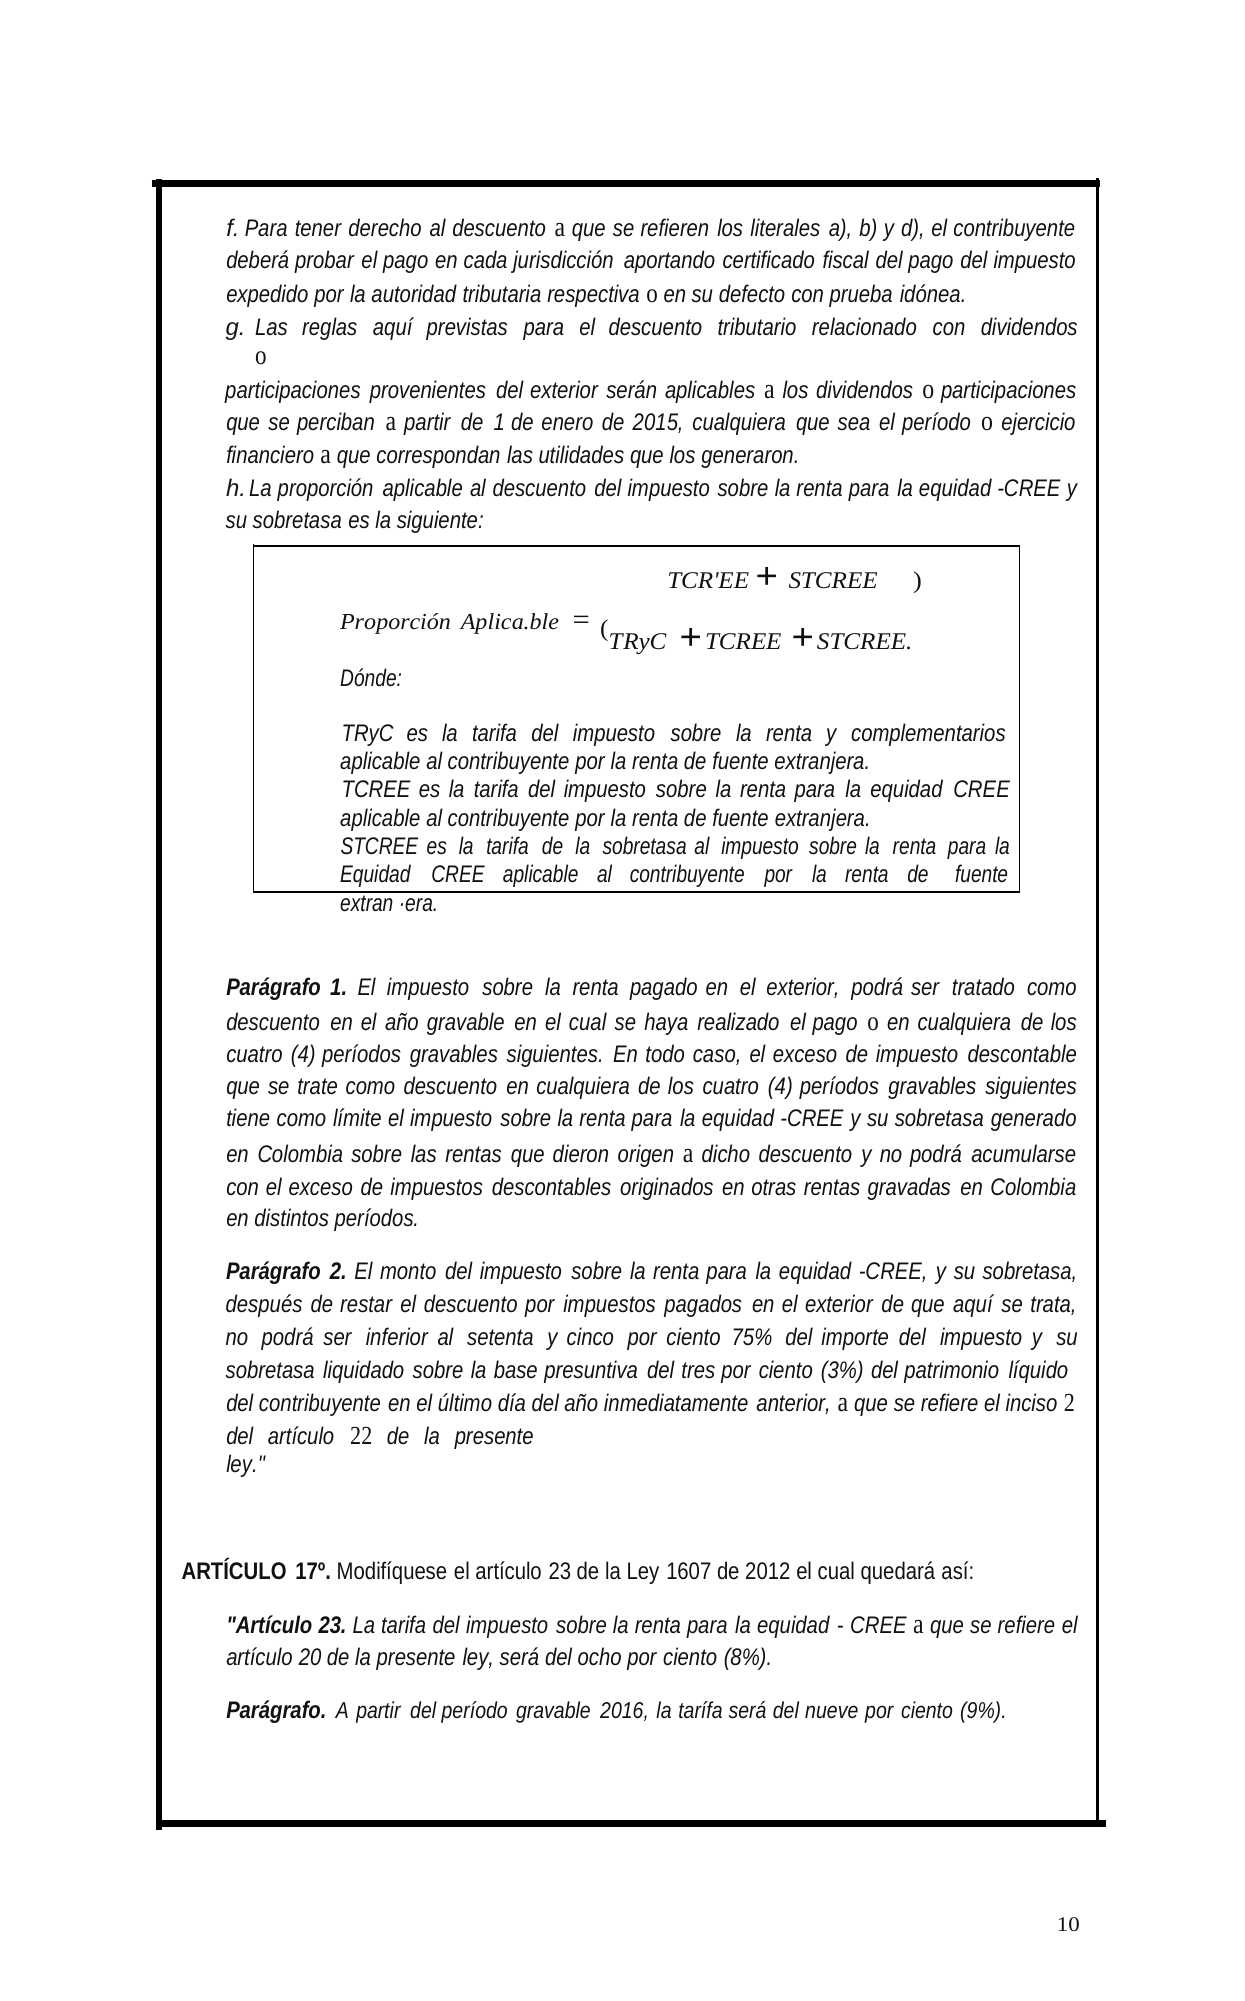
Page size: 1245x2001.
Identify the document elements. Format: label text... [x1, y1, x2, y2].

list Las reglas aquí previstas para el descuento tributario relacionado con dividendos o [225, 312, 1078, 370]
text Dónde: [340, 664, 405, 691]
text STCREE es la tarifa de la sobretasa al impuesto sobre la renta para la Equidad CREE aplicable al contribuyente por la renta de fuente extran ·era. [340, 832, 1009, 916]
text TCREE es la tarifa del impuesto sobre la renta para la equidad CREE aplicable al contribuyente por la renta de fuente extranjera. [340, 775, 1009, 831]
list La proporción aplicable al descuento del impuesto sobre la renta para la equidad -CREE y su sobretasa es la siguiente: [225, 474, 1077, 534]
text Parágrafo. A partir del período gravable 2016, la tarífa será del nueve por ciento (9%). [226, 1696, 1011, 1723]
text Parágrafo 2. El monto del impuesto sobre la renta para la equidad -CREE, y su sobretasa, después de restar el descuento por impuestos pagados en el exterior de que aquí se trata, no podrá ser inferior al setenta y cinco por ciento 75% del importe del impuesto y su sobretasa liquidado sobre la base presuntiva del tres por ciento (3%) del patrimonio líquido [225, 1257, 1077, 1383]
text del artículo 22 de la presente ley." [226, 1420, 534, 1477]
text del contribuyente en el último día del año inmediatamente anterior, a que se refiere el inciso 2 [226, 1388, 1078, 1417]
text "Artículo 23. La tarifa del impuesto sobre la renta para la equidad - CREE a que se refiere el artículo 20 de la presente ley, será del ocho por ciento (8%). [226, 1607, 1078, 1670]
text 10 [171, 1912, 1079, 1936]
text participaciones provenientes del exterior serán aplicables a los dividendos o participaciones que se perciban a partir de 1 de enero de 2015, cualquiera que sea el período o ejercicio financiero a que correspondan las utilidades que los generaron. [225, 372, 1077, 469]
text TRyC es la tarifa del impuesto sobre la renta y complementarios aplicable al contribuyente por la renta de fuente extranjera. [340, 718, 1006, 774]
text TCR'EE + STCREE ) [667, 562, 1090, 596]
subtitle ARTÍCULO 17º. Modifíquese el artículo 23 de la Ley 1607 de 2012 el cual quedará así: [181, 1557, 1090, 1584]
text Proporción Aplica.ble = (TRyC +TCREE +STCREE. [340, 596, 916, 638]
list Para tener derecho al descuento a que se refieren los literales a), b) y d), el contribuyente deberá probar el pago en cada jurisdicción aportando certificado fiscal del pago del impuesto expedido por la autoridad tributaria respectiva o en su defecto con prueba idónea. [226, 210, 1076, 308]
text Parágrafo 1. El impuesto sobre la renta pagado en el exterior, podrá ser tratado como descuento en el año gravable en el cual se haya realizado el pago o en cualquiera de los cuatro (4) períodos gravables siguientes. En todo caso, el exceso de impuesto descontable que se trate como descuento en cualquiera de los cuatro (4) períodos gravables siguientes tiene como límite el impuesto sobre la renta para la equidad -CREE y su sobretasa generado en Colombia sobre las rentas que dieron origen a dicho descuento y no podrá acumularse con el exceso de impuestos descontables originados en otras rentas gravadas en Colombia en distintos períodos. [226, 973, 1077, 1232]
